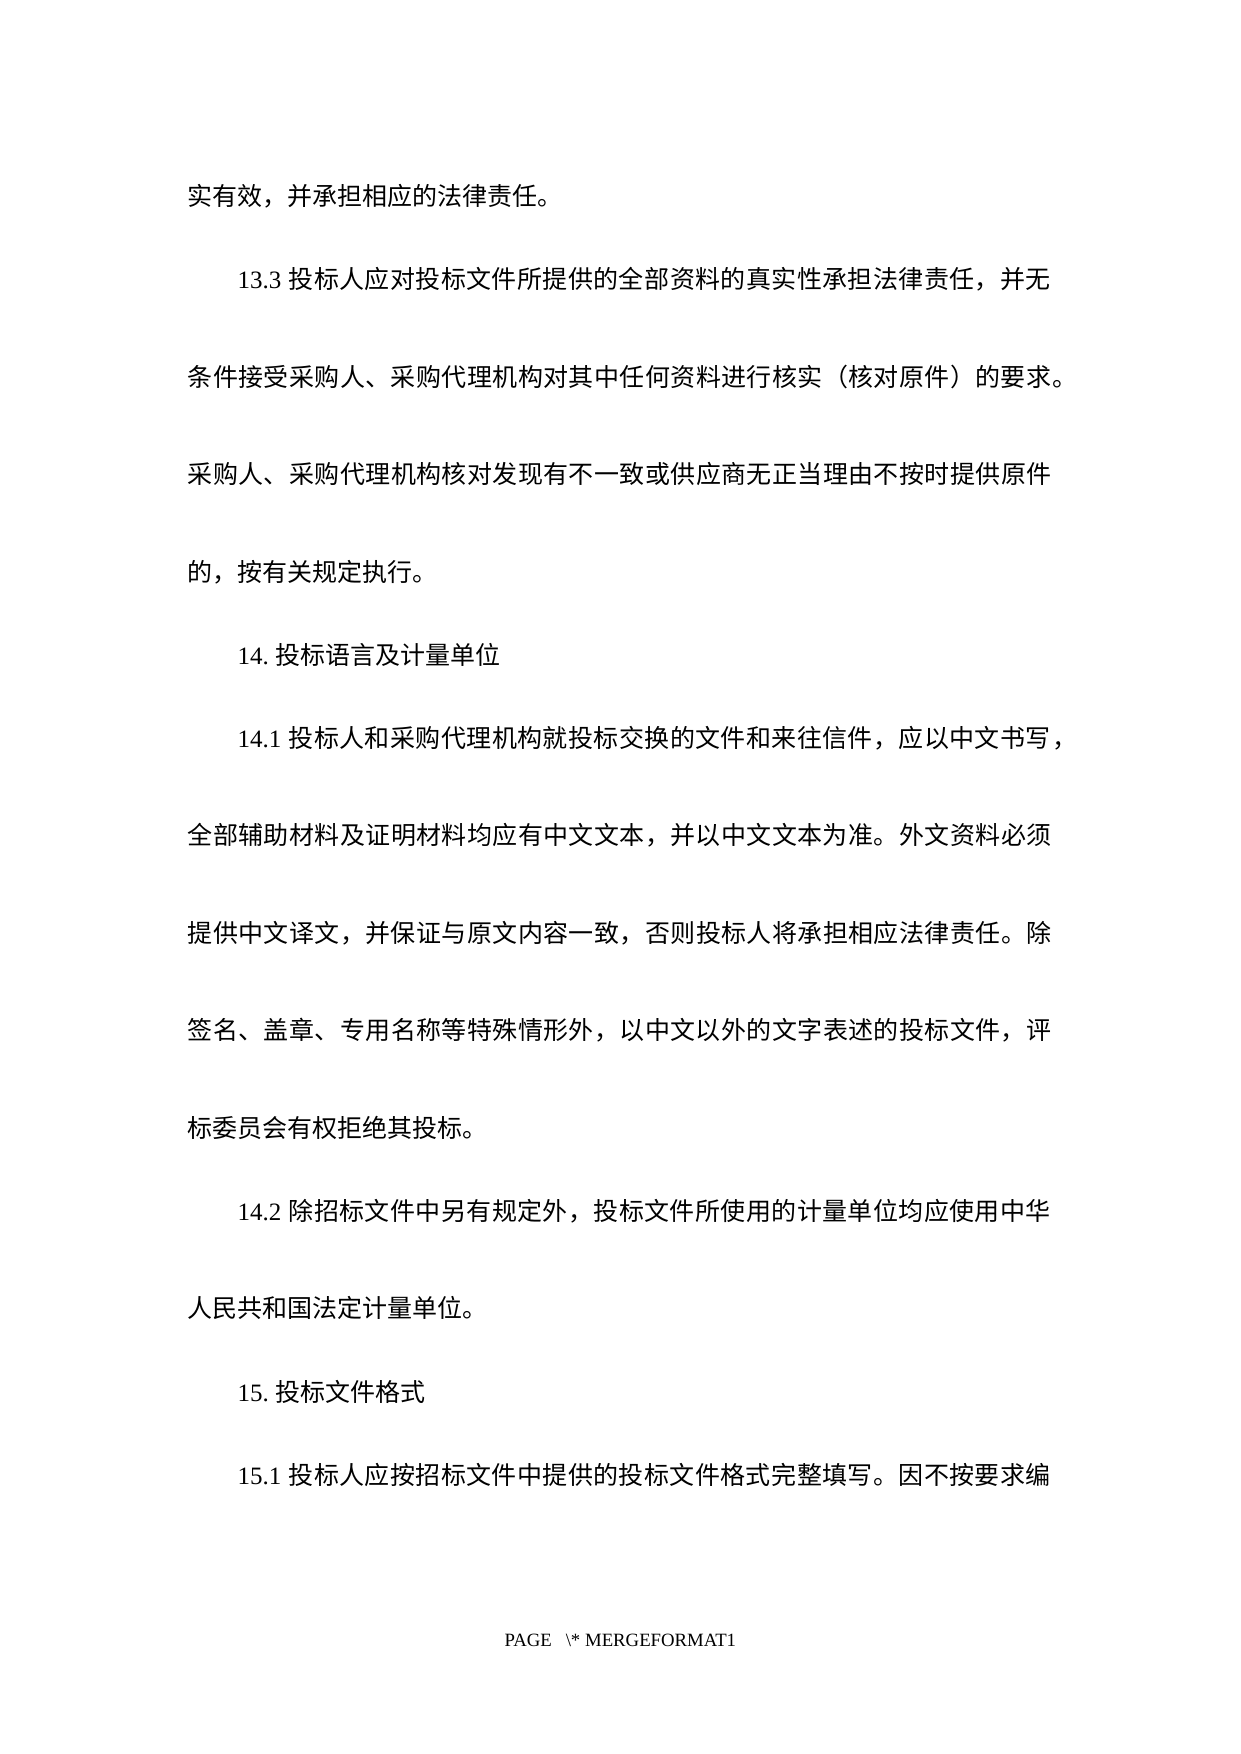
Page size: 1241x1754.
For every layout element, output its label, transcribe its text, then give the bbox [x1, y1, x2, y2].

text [187, 162, 1053, 227]
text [187, 1441, 1053, 1506]
text 15. 投标文件格式 [187, 1358, 1053, 1423]
text 14.2 除招标文件中另有规定外，投标文件所使用的计量单位均应使用中华人民共和国法定计量单位。 [187, 1177, 1053, 1339]
text 14. 投标语言及计量单位 [187, 621, 1053, 686]
text 14.1 投标人和采购代理机构就投标交换的文件和来往信件，应以中文书写，全部辅助材料及证明材料均应有中文文本，并以中文文本为准。外文资料必须提供中文译文，并保证与原文内容一致，否则投标人将承担相应法律责任。除签名、盖章、专用名称等特殊情形外，以中文以外的文字表述的投标文件，评标委员会有权拒绝其投标。 [187, 704, 1053, 1159]
text 13.3 投标人应对投标文件所提供的全部资料的真实性承担法律责任，并无条件接受采购人、采购代理机构对其中任何资料进行核实（核对原件）的要求。采购人、采购代理机构核对发现有不一致或供应商无正当理由不按时提供原件的，按有关规定执行。 [187, 245, 1053, 603]
